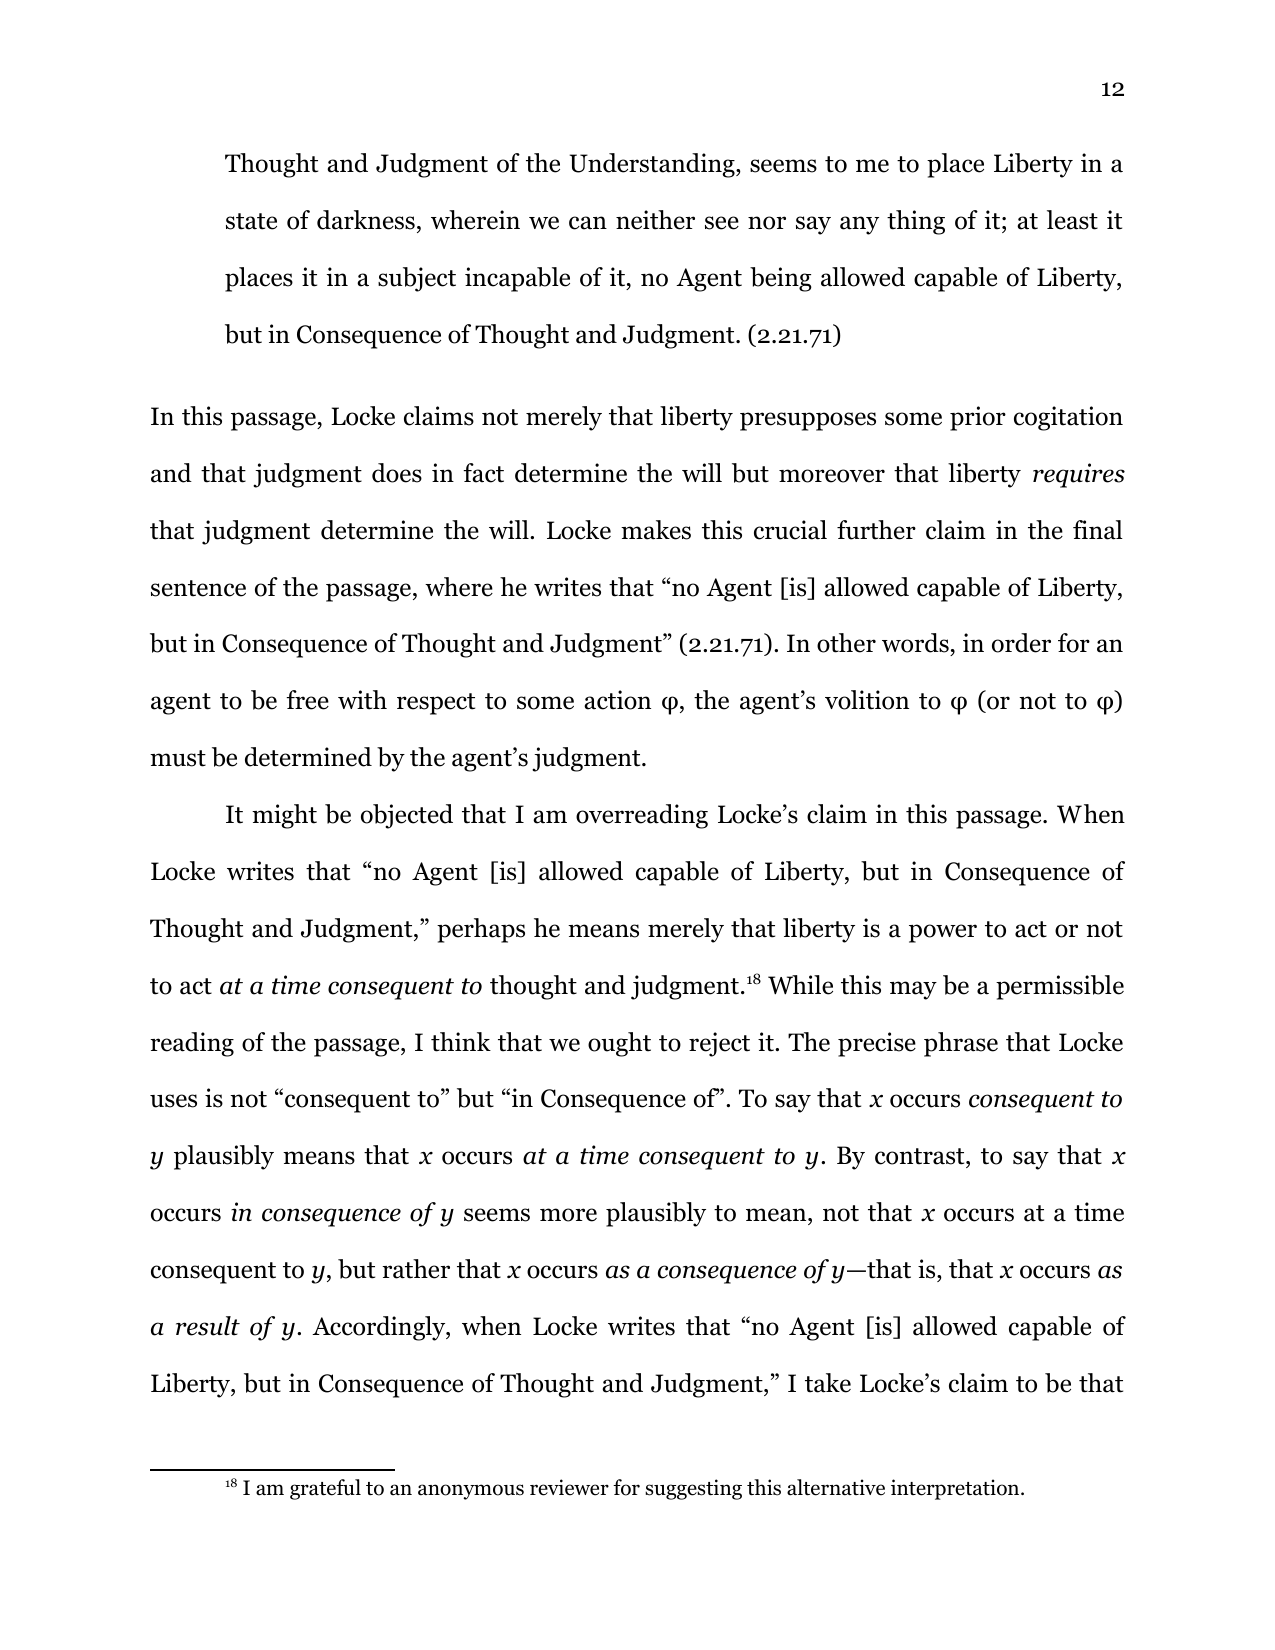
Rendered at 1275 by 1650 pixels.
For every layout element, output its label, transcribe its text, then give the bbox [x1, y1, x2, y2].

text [225, 150, 1125, 349]
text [150, 801, 1125, 1398]
text In this passage, Locke claims not merely that liberty presupposes some prior cogitation and that judgment does in fact determine the will but moreover that liberty requires that judgment determine the will. Locke makes this crucial further claim in the final sentence of the passage, where he writes that “no Agent [is] allowed capable of Liberty, but in Consequence of Thought and Judgment” (2.21.71). In other words, in order for an agent to be free with respect to some action φ, the agent’s volition to φ (or not to φ) must be determined by the agent’s judgment. [150, 402, 1125, 772]
